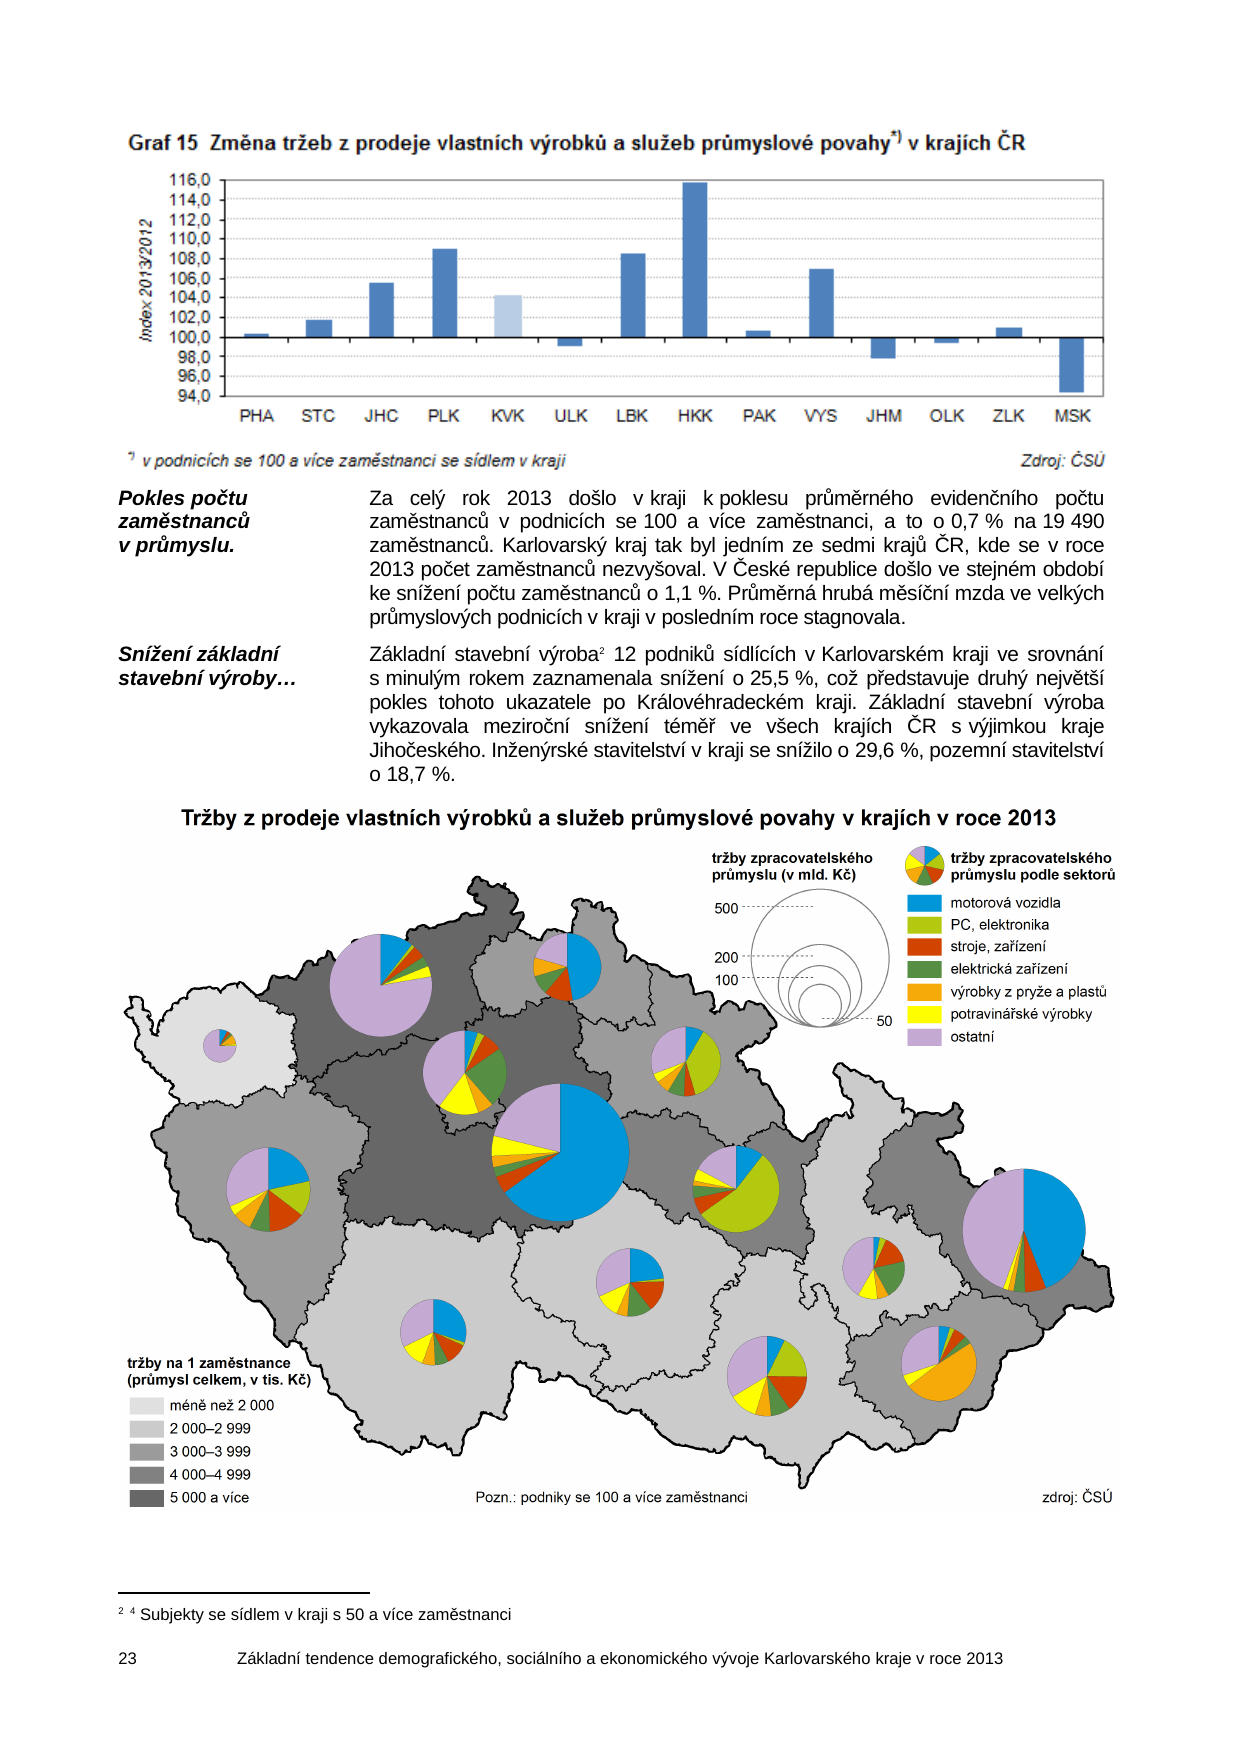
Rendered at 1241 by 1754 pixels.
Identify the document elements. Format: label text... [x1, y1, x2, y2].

table_cell Pokles počtu zaměstnanců v průmyslu. [111, 479, 362, 635]
table_cell [111, 792, 1129, 1518]
table_cell Základní stavební výroba 12 podniků sídlících v Karlovarském kraji ve srovnání s minulým rokem zaznamenala snížení o 25,5 %, což představuje druhý největší pokles tohoto ukazatele po Královéhradeckém kraji. Základní stavební výroba vykazovala meziroční snížení téměř ve všech krajích ČR s výjimkou kraje Jihočeského. Inženýrské stavitelství v kraji se snížilo o 29,6 %, pozemní stavitelství o 18,7 %. [362, 635, 1112, 792]
table_header [111, 118, 1125, 479]
table_cell Snížení základní stavební výroby… [111, 635, 362, 792]
picture [124, 124, 1112, 473]
picture [118, 797, 1122, 1512]
table_cell Za celý rok 2013 došlo v kraji k poklesu průměrného evidenčního počtu zaměstnanců v podnicích se 100 a více zaměstnanci, a to o 0,7 % na 19 490 zaměstnanců. Karlovarský kraj tak byl jedním ze sedmi krajů ČR, kde se v roce 2013 počet zaměstnanců nezvyšoval. V České republice došlo ve stejném období ke snížení počtu zaměstnanců o 1,1 %. Průměrná hrubá měsíční mzda ve velkých průmyslových podnicích v kraji v posledním roce stagnovala. [362, 479, 1112, 635]
